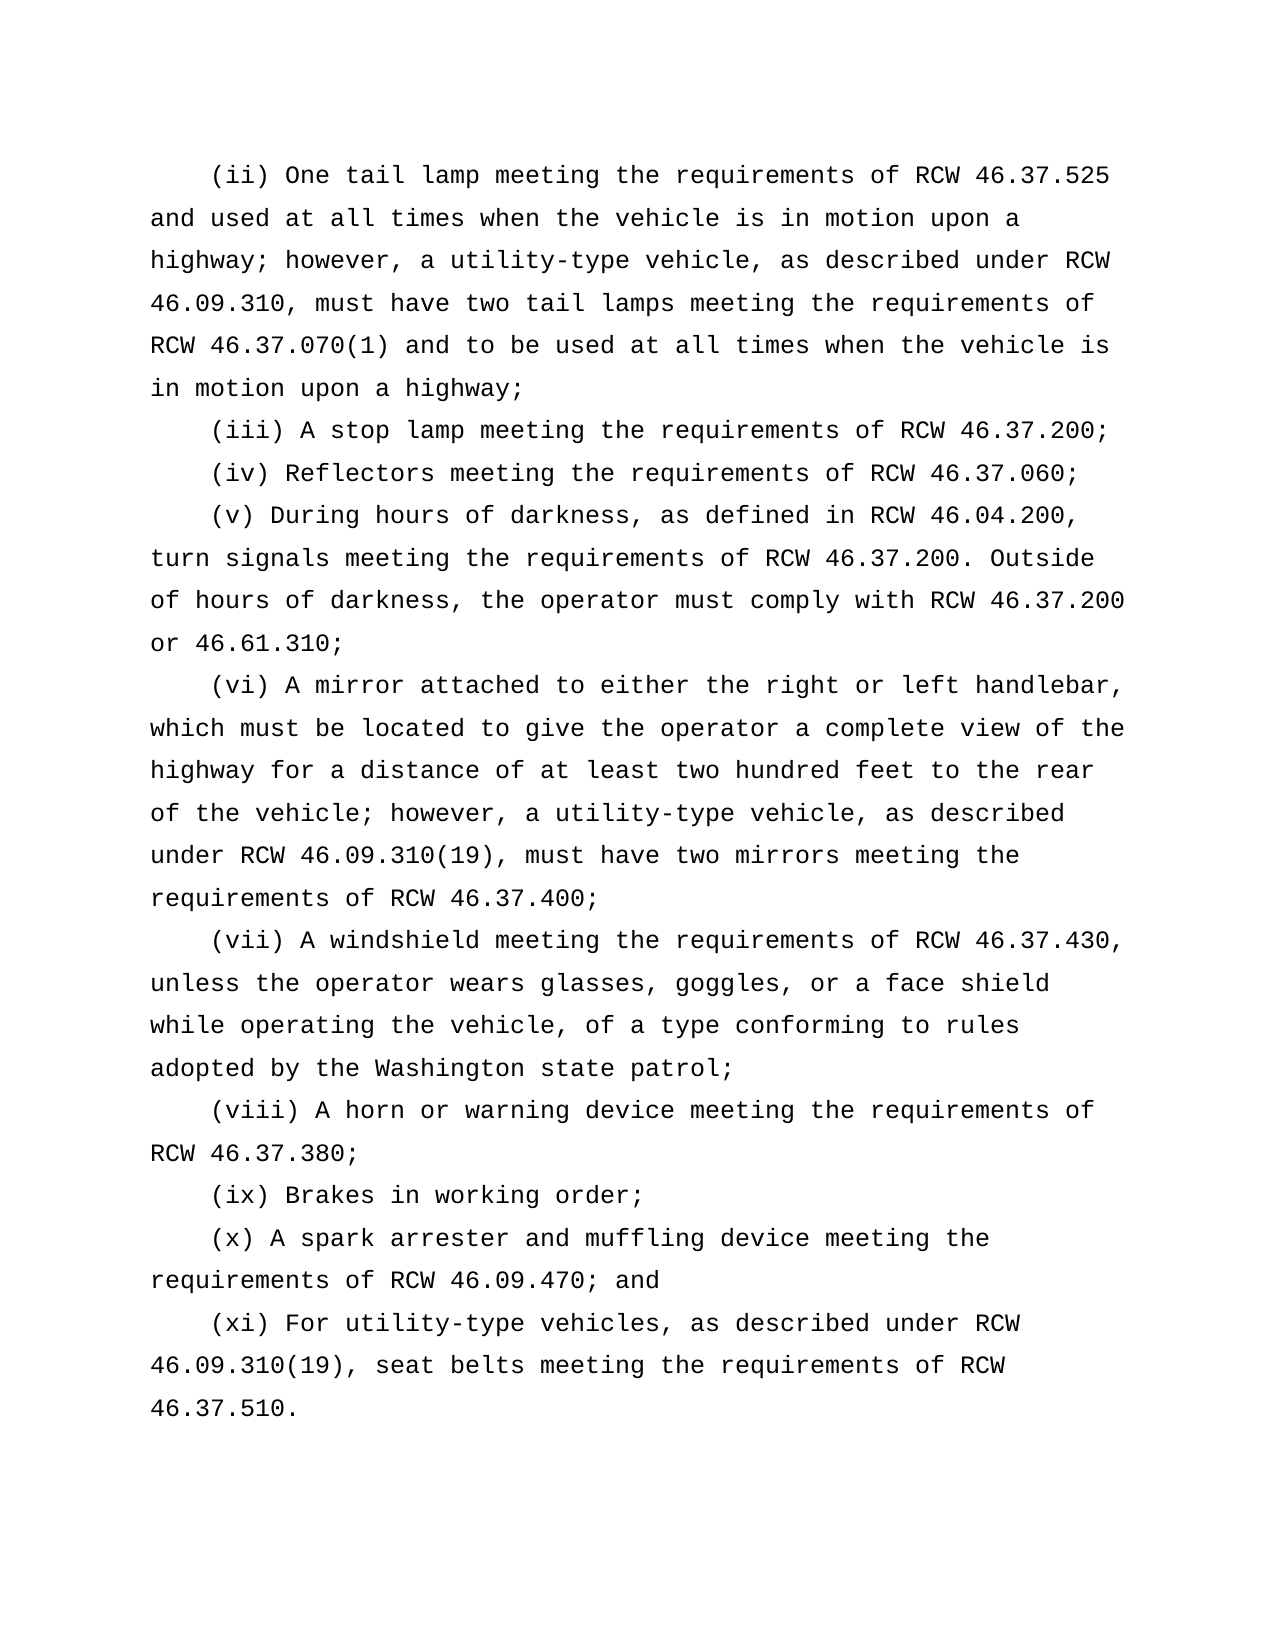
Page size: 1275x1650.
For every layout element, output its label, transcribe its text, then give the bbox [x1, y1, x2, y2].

text (ii) One tail lamp meeting the requirements of RCW 46.37.525 and used at all times when the vehicle is in motion upon a highway; however, a utility-type vehicle, as described under RCW 46.09.310, must have two tail lamps meeting the requirements of RCW 46.37.070(1) and to be used at all times when the vehicle is in motion upon a highway; [150, 150, 1125, 405]
text (vi) A mirror attached to either the right or left handlebar, which must be located to give the operator a complete view of the highway for a distance of at least two hundred feet to the rear of the vehicle; however, a utility-type vehicle, as described under RCW 46.09.310(19), must have two mirrors meeting the requirements of RCW 46.37.400; [150, 660, 1125, 915]
text (vii) A windshield meeting the requirements of RCW 46.37.430, unless the operator wears glasses, goggles, or a face shield while operating the vehicle, of a type conforming to rules adopted by the Washington state patrol; [150, 915, 1125, 1085]
text (ix) Brakes in working order; [150, 1170, 1125, 1212]
text (viii) A horn or warning device meeting the requirements of RCW 46.37.380; [150, 1085, 1125, 1170]
text (v) During hours of darkness, as defined in RCW 46.04.200, turn signals meeting the requirements of RCW 46.37.200. Outside of hours of darkness, the operator must comply with RCW 46.37.200 or 46.61.310; [150, 490, 1125, 660]
text (x) A spark arrester and muffling device meeting the requirements of RCW 46.09.470; and [150, 1212, 1125, 1297]
text (xi) For utility-type vehicles, as described under RCW 46.09.310(19), seat belts meeting the requirements of RCW 46.37.510. [150, 1297, 1125, 1425]
text (iii) A stop lamp meeting the requirements of RCW 46.37.200; [150, 405, 1125, 447]
text (iv) Reflectors meeting the requirements of RCW 46.37.060; [150, 447, 1125, 490]
